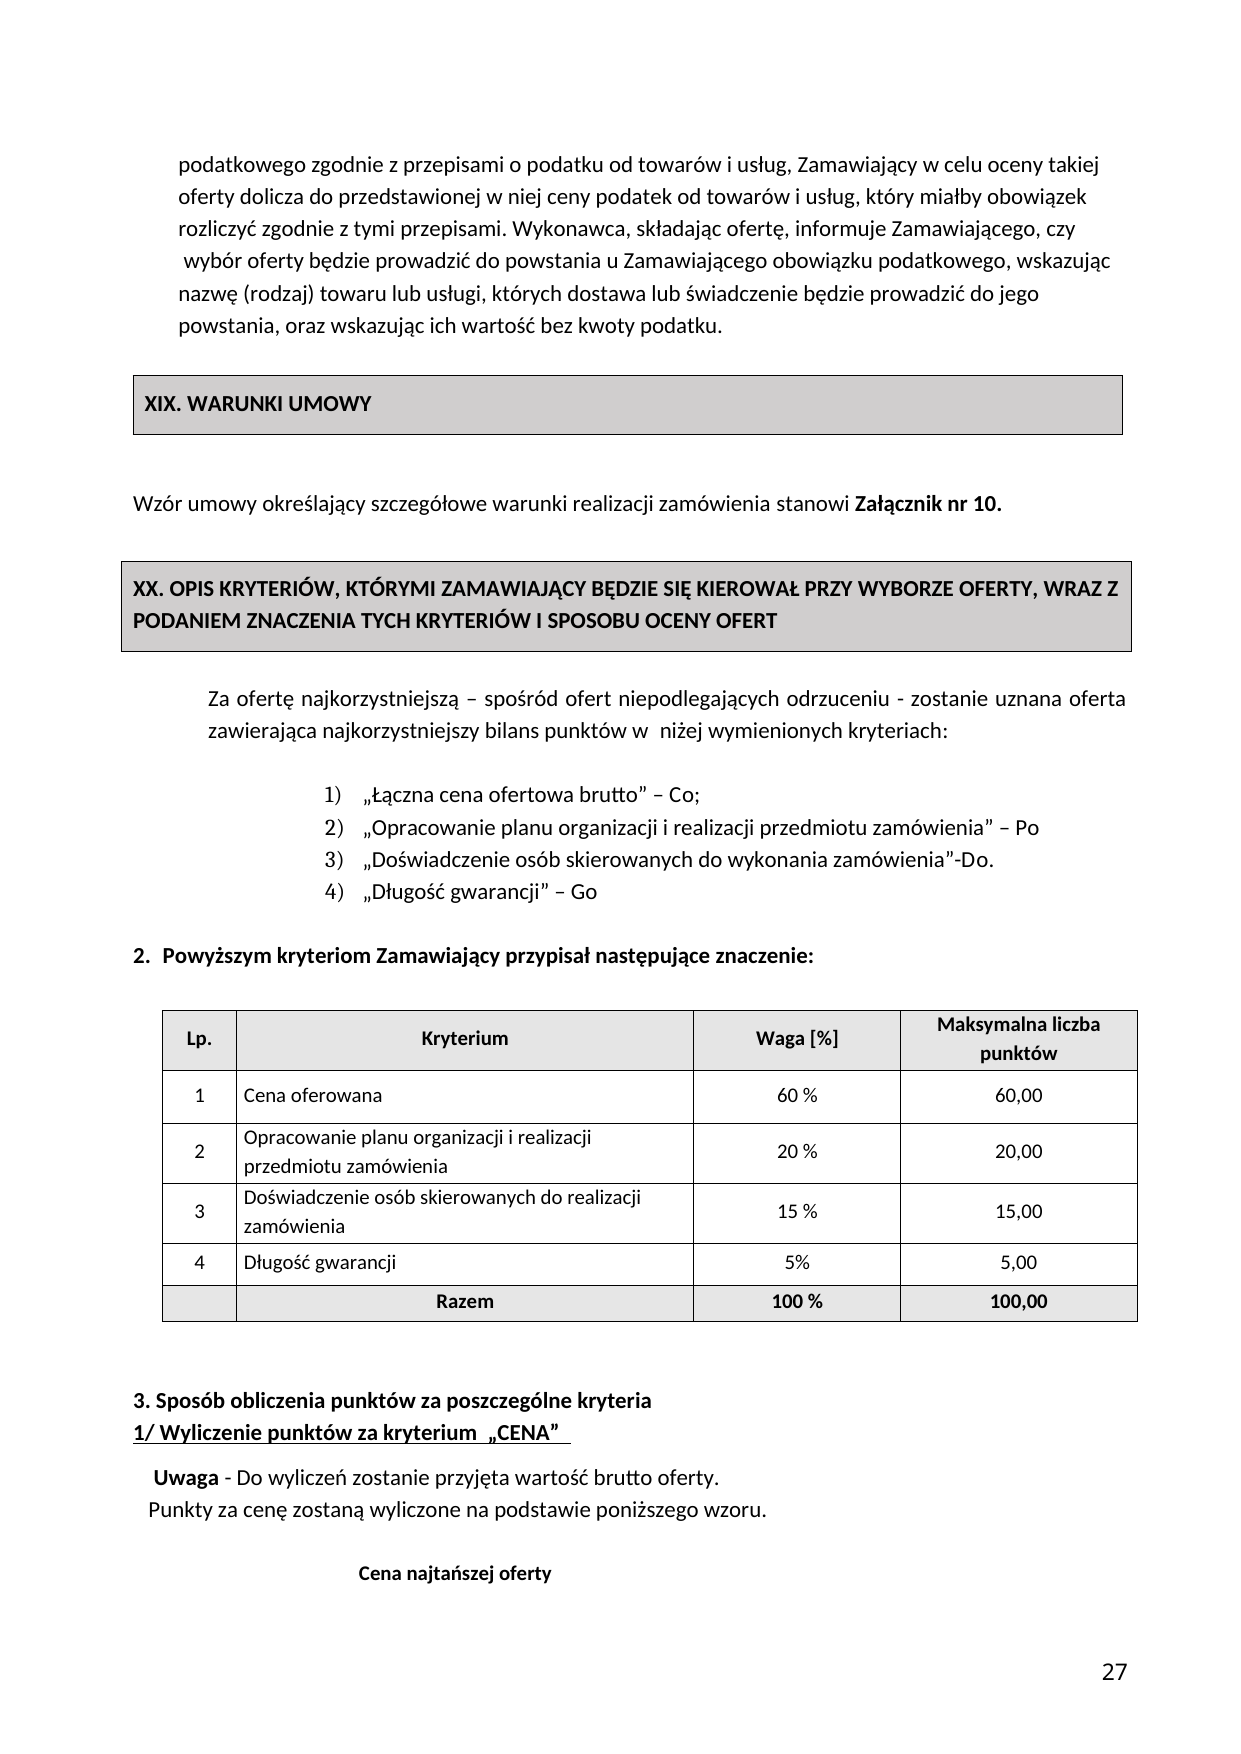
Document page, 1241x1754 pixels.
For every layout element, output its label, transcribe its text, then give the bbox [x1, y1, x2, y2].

text 1/ Wyliczenie punktów za kryterium „CENA” [133, 1418, 1128, 1446]
table_cell 5,00 [901, 1244, 1137, 1285]
table_cell 5% [694, 1244, 900, 1285]
table_header Kryterium [237, 1011, 693, 1070]
list powstania, oraz wskazując ich wartość bez kwoty podatku. [162, 311, 1128, 339]
table_cell Doświadczenie osób skierowanych do realizacji zamówienia [237, 1184, 693, 1243]
table_cell 100,00 [901, 1286, 1137, 1321]
list Za ofertę najkorzystniejszą – spośród ofert niepodlegających odrzuceniu - zostanie uznana oferta zawierająca najkorzystniejszy bilans punktów w niżej wymienionych kryteriach: [208, 684, 1128, 744]
table_cell 100 % [694, 1286, 900, 1321]
table_cell 1 [163, 1071, 236, 1123]
table_cell 2 [163, 1124, 236, 1183]
list „Opracowanie planu organizacji i realizacji przedmiotu zamówienia” – Po [325, 813, 1128, 841]
table_cell 60,00 [901, 1071, 1137, 1123]
list podatkowego zgodnie z przepisami o podatku od towarów i usług, Zamawiający w celu oceny takiej [162, 150, 1128, 178]
table_header Lp. [163, 1011, 236, 1070]
list rozliczyć zgodnie z tymi przepisami. Wykonawca, składając ofertę, informuje Zamawiającego, czy [162, 214, 1128, 242]
table_header Waga [%] [694, 1011, 900, 1070]
text Punkty za cenę zostaną wyliczone na podstawie poniższego wzoru. [133, 1495, 1128, 1523]
table_cell Razem [237, 1286, 693, 1321]
table_header XIX. WARUNKI UMOWY [134, 376, 1122, 434]
table_cell Opracowanie planu organizacji i realizacji przedmiotu zamówienia [237, 1124, 693, 1183]
table_cell 15,00 [901, 1184, 1137, 1243]
list nazwę (rodzaj) towaru lub usługi, których dostawa lub świadczenie będzie prowadzić do jego [162, 279, 1128, 307]
table_cell 20,00 [901, 1124, 1137, 1183]
table_cell 15 % [694, 1184, 900, 1243]
text 3. Sposób obliczenia punktów za poszczególne kryteria [133, 1386, 1128, 1414]
list Wzór umowy określający szczegółowe warunki realizacji zamówienia stanowi Załącznik nr 10. [133, 489, 1128, 517]
table_header XX. OPIS KRYTERIÓW, KTÓRYMI ZAMAWIAJĄCY BĘDZIE SIĘ KIEROWAŁ PRZY WYBORZE OFERTY, WRAZ Z PODANIEM ZNACZENIA TYCH KRYTERIÓW I SPOSOBU OCENY OFERT [122, 562, 1131, 651]
list „Długość gwarancji” – Go [325, 877, 1128, 905]
list „Łączna cena ofertowa brutto” – Co; [325, 781, 1128, 808]
table_cell 4 [163, 1244, 236, 1285]
table_cell 60 % [694, 1071, 900, 1123]
text Cena najtańszej oferty [133, 1560, 1128, 1585]
list wybór oferty będzie prowadzić do powstania u Zamawiającego obowiązku podatkowego, wskazując [162, 247, 1128, 274]
list oferty dolicza do przedstawionej w niej ceny podatek od towarów i usług, który miałby obowiązek [162, 182, 1128, 210]
table_cell [163, 1286, 236, 1321]
table_cell 3 [163, 1184, 236, 1243]
table_cell Długość gwarancji [237, 1244, 693, 1285]
text Uwaga - Do wyliczeń zostanie przyjęta wartość brutto oferty. [133, 1463, 1128, 1491]
table_cell 20 % [694, 1124, 900, 1183]
list Powyższym kryteriom Zamawiający przypisał następujące znaczenie: [133, 941, 1128, 969]
table_cell Cena oferowana [237, 1071, 693, 1123]
table_header Maksymalna liczba punktów [901, 1011, 1137, 1070]
list „Doświadczenie osób skierowanych do wykonania zamówienia”-Do. [325, 845, 1128, 873]
